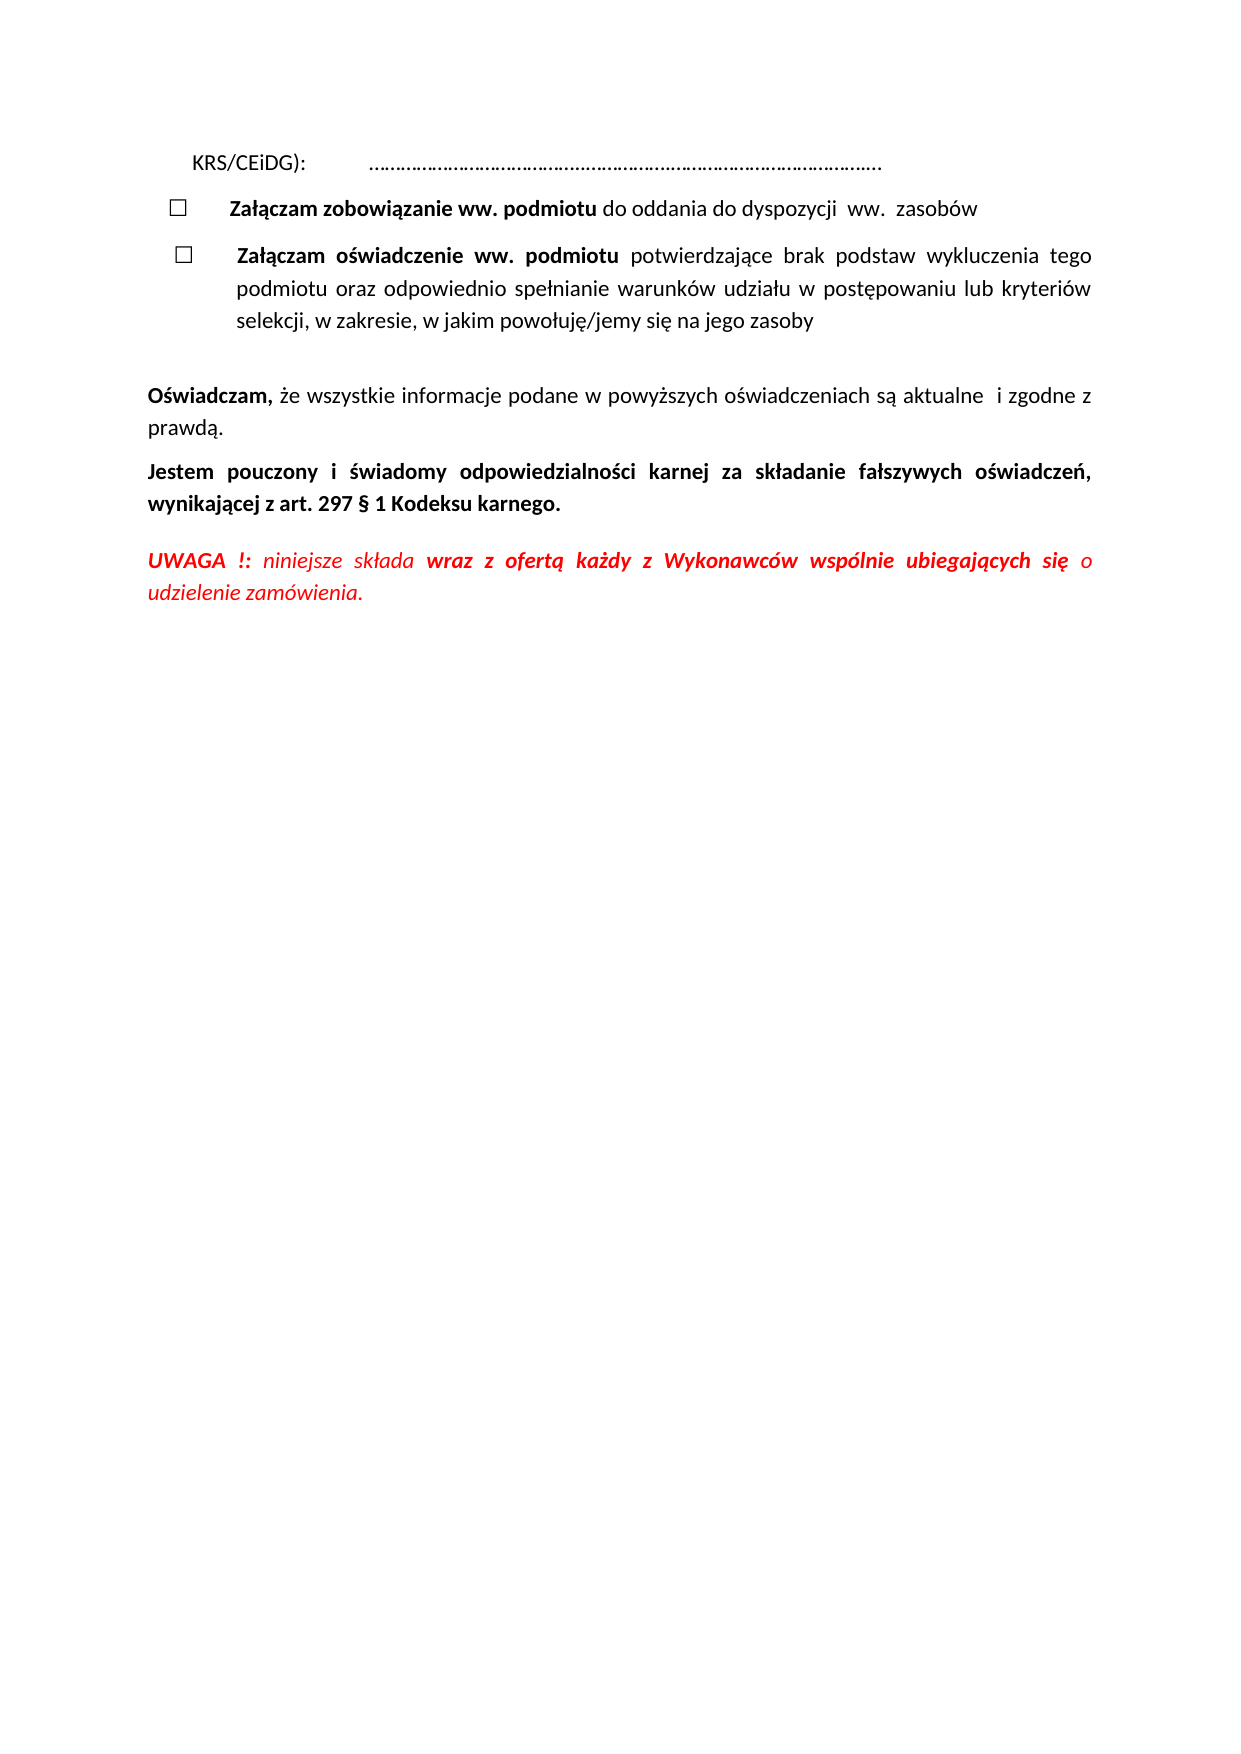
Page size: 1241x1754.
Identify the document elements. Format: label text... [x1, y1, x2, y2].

text Jestem pouczony i świadomy odpowiedzialności karnej za składanie fałszywych oświadczeń, wynikającej z art. 297 § 1 Kodeksu karnego. [148, 457, 1093, 517]
text KRS/CEiDG): …………………………………..…………….……………………………….… [192, 148, 1093, 176]
text Załączam zobowiązanie ww. podmiotu do oddania do dyspozycji ww. zasobów [162, 192, 1093, 223]
text Załączam oświadczenie ww. podmiotu potwierdzające brak podstaw wykluczenia tego podmiotu oraz odpowiednio spełnianie warunków udziału w postępowaniu lub kryteriów selekcji, w zakresie, w jakim powołuję/jemy się na jego zasoby [162, 239, 1093, 334]
text Oświadczam, że wszystkie informacje podane w powyższych oświadczeniach są aktualne i zgodne z prawdą. [148, 381, 1093, 441]
text UWAGA !: niniejsze składa wraz z ofertą każdy z Wykonawców wspólnie ubiegających się o udzielenie zamówienia. [148, 546, 1093, 606]
